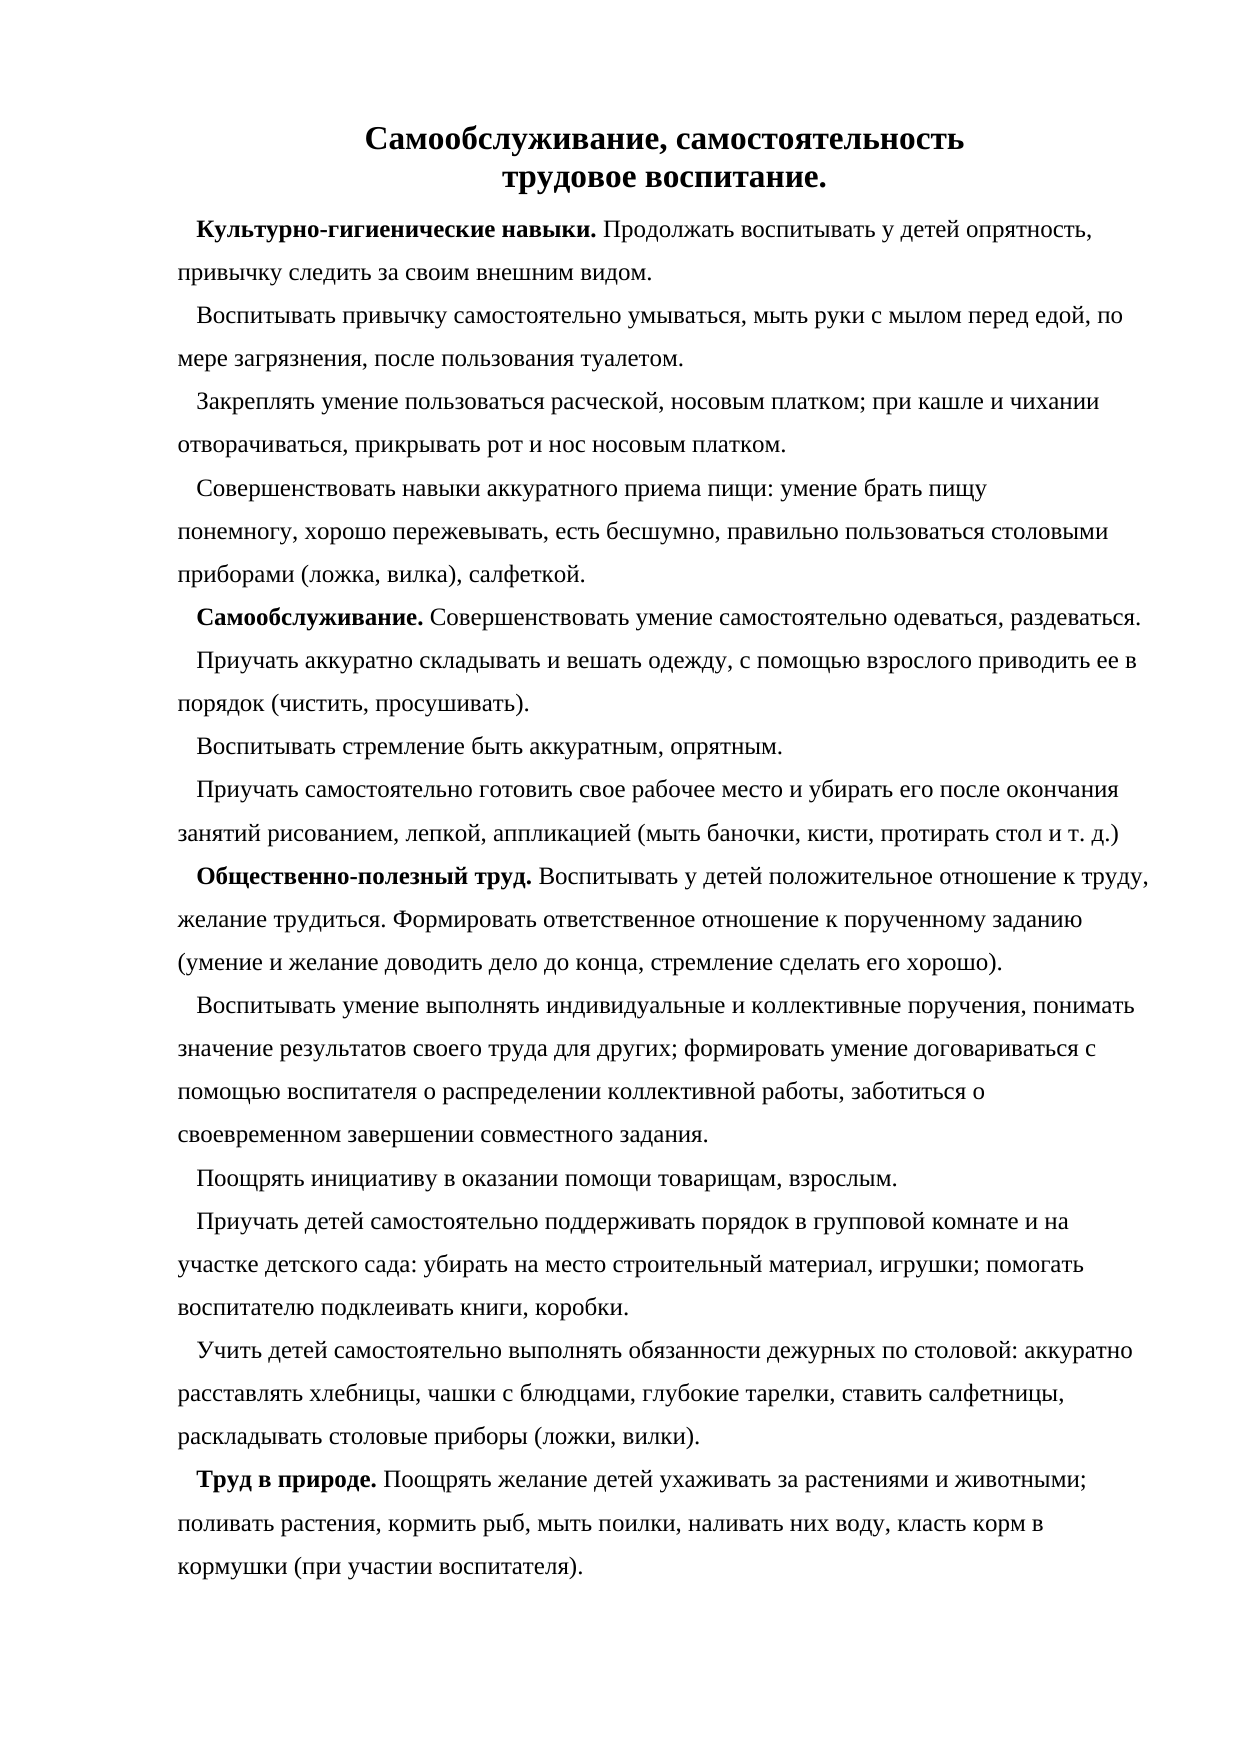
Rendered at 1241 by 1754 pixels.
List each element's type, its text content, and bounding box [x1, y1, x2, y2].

text Приучать аккуратно складывать и вешать одежду, с помощью взрослого приводить ее в порядок (чистить, просушивать). [177, 645, 1152, 717]
text Культурно-гигиенические навыки. Продолжать воспитывать у детей опрятность, привычку следить за своим внешним видом. [177, 214, 1152, 286]
text Воспитывать умение выполнять индивидуальные и коллективные поручения, понимать значение результатов своего труда для других; формировать умение договариваться с помощью воспитателя о распределении коллективной работы, заботиться о своевременном завершении совместного задания. [177, 990, 1152, 1148]
text Воспитывать стремление быть аккуратным, опрятным. [177, 731, 1152, 760]
text Совершенствовать навыки аккуратного приема пищи: умение брать пищу [177, 473, 1152, 501]
text Воспитывать привычку самостоятельно умываться, мыть руки с мылом перед едой, по мере загрязнения, после пользования туалетом. [177, 300, 1152, 372]
text Труд в природе. Поощрять желание детей ухаживать за растениями и животными; поливать растения, кормить рыб, мыть поилки, наливать них воду, класть корм в кормушки (при участии воспитателя). [177, 1464, 1152, 1579]
text трудовое воспитание. [177, 156, 1152, 195]
text Приучать самостоятельно готовить свое рабочее место и убирать его после окончания занятий рисованием, лепкой, аппликацией (мыть баночки, кисти, протирать стол и т. д.) [177, 774, 1152, 846]
text Общественно-полезный труд. Воспитывать у детей положительное отношение к труду, желание трудиться. Формировать ответственное отношение к порученному заданию (умение и желание доводить дело до конца, стремление сделать его хорошо). [177, 861, 1152, 976]
text Закреплять умение пользоваться расческой, носовым платком; при кашле и чихании отворачиваться, прикрывать рот и нос носовым платком. [177, 386, 1152, 458]
text Приучать детей самостоятельно поддерживать порядок в групповой комнате и на участке детского сада: убирать на место строительный материал, игрушки; помогать воспитателю подклеивать книги, коробки. [177, 1206, 1152, 1321]
text понемногу, хорошо пережевывать, есть бесшумно, правильно пользоваться столовыми приборами (ложка, вилка), салфеткой. [177, 516, 1152, 588]
text Самообслуживание. Совершенствовать умение самостоятельно одеваться, раздеваться. [177, 602, 1152, 631]
text Поощрять инициативу в оказании помощи товарищам, взрослым. [177, 1163, 1152, 1191]
text Учить детей самостоятельно выполнять обязанности дежурных по столовой: аккуратно расставлять хлебницы, чашки с блюдцами, глубокие тарелки, ставить салфетницы, раскладывать столовые приборы (ложки, вилки). [177, 1335, 1152, 1450]
text Самообслуживание, самостоятельность [177, 118, 1152, 156]
